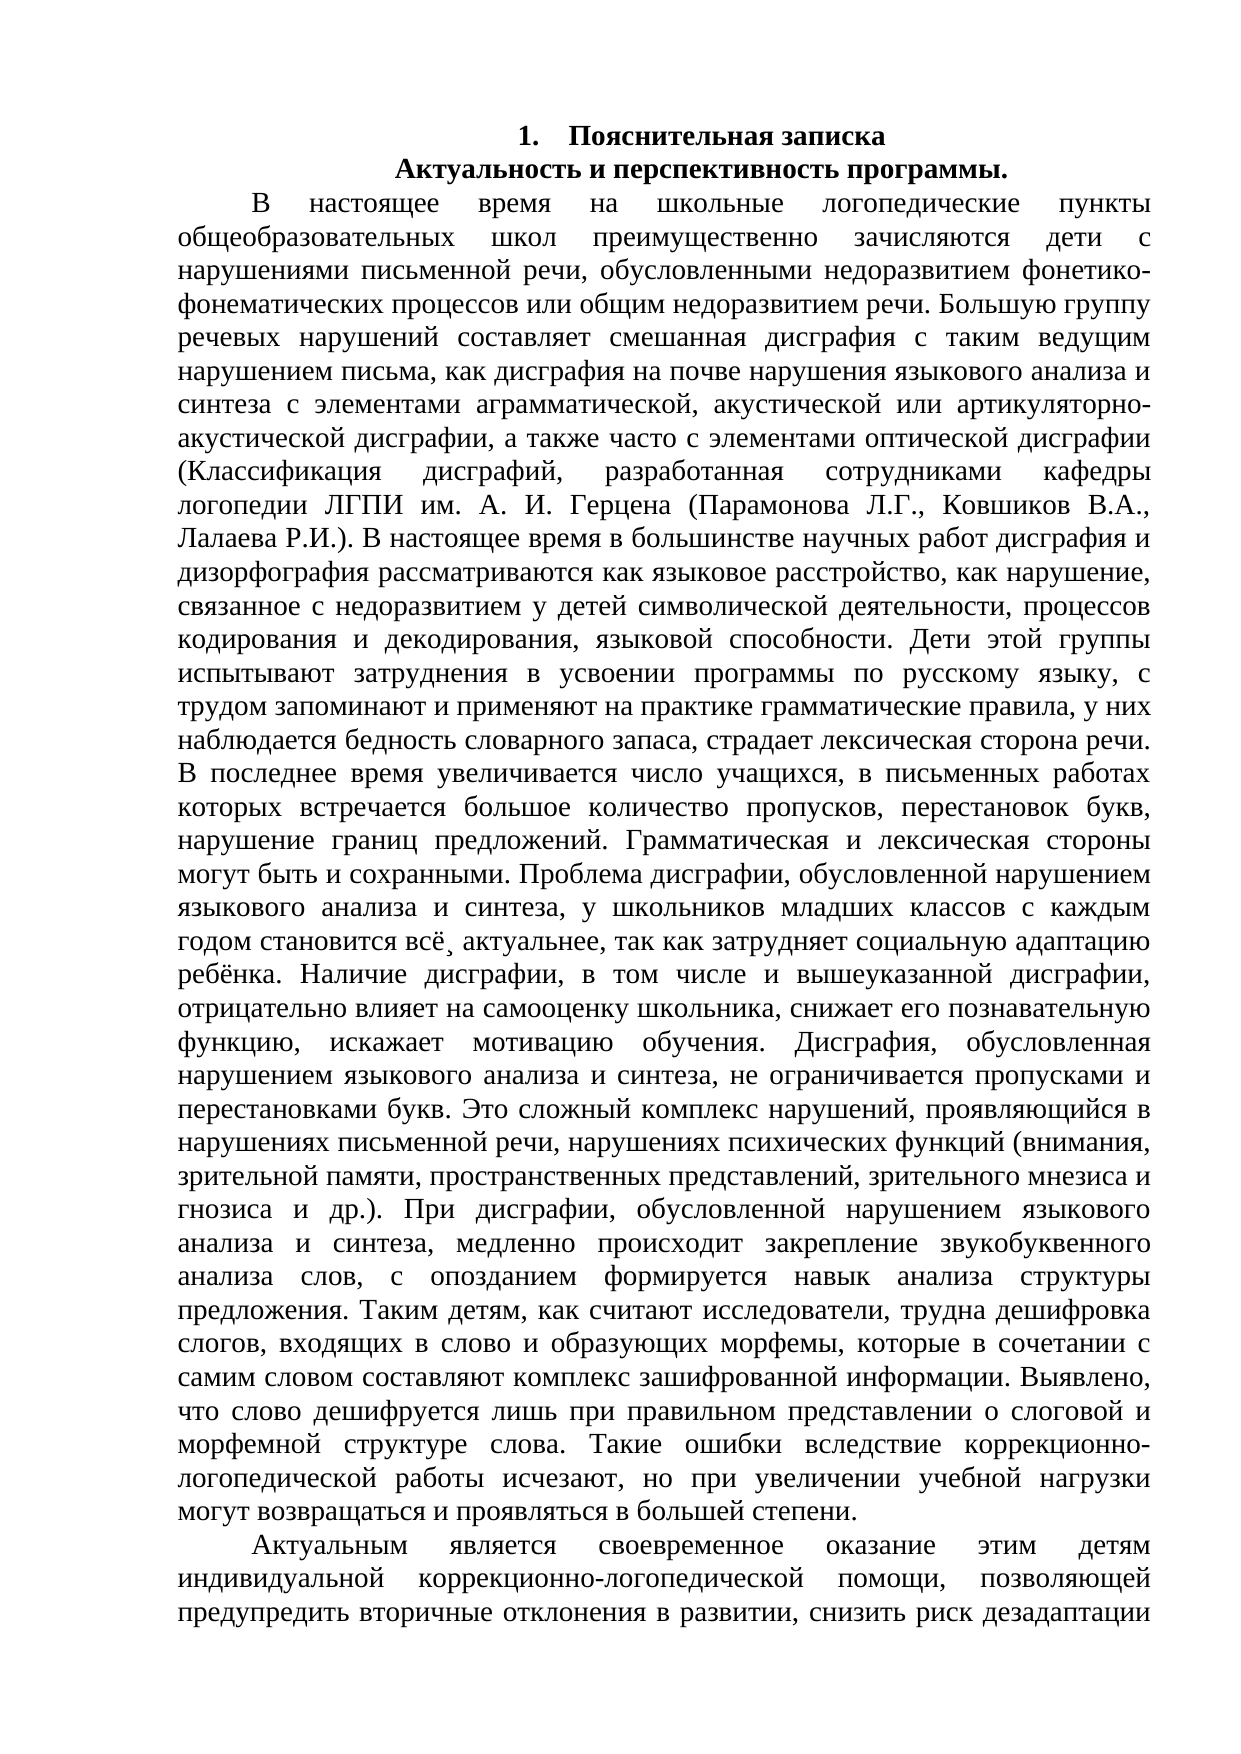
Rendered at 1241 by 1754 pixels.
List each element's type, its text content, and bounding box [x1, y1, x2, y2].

text Актуальность и перспективность программы. [177, 152, 1152, 185]
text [177, 1527, 1152, 1627]
text 1. Пояснительная записка [177, 118, 1152, 152]
text В настоящее время на школьные логопедические пункты общеобразовательных школ преимущественно зачисляются дети с нарушениями письменной речи, обусловленными недоразвитием фонетико-фонематических процессов или общим недоразвитием речи. Большую группу речевых нарушений составляет смешанная дисграфия с таким ведущим нарушением письма, как дисграфия на почве нарушения языкового анализа и синтеза с элементами аграмматической, акустической или артикуляторно-акустической дисграфии, а также часто с элементами оптической дисграфии (Классификация дисграфий, разработанная сотрудниками кафедры логопедии ЛГПИ им. А. И. Герцена (Парамонова Л.Г., Ковшиков В.А., Лалаева Р.И.). В настоящее время в большинстве научных работ дисграфия и дизорфография рассматриваются как языковое расстройство, как нарушение, связанное с недоразвитием у детей символической деятельности, процессов кодирования и декодирования, языковой способности. Дети этой группы испытывают затруднения в усвоении программы по русскому языку, с трудом запоминают и применяют на практике грамматические правила, у них наблюдается бедность словарного запаса, страдает лексическая сторона речи. В последнее время увеличивается число учащихся, в письменных работах которых встречается большое количество пропусков, перестановок букв, нарушение границ предложений. Грамматическая и лексическая стороны могут быть и сохранными. Проблема дисграфии, обусловленной нарушением языкового анализа и синтеза, у школьников младших классов с каждым годом становится всё¸ актуальнее, так как затрудняет социальную адаптацию ребёнка. Наличие дисграфии, в том числе и вышеуказанной дисграфии, отрицательно влияет на самооценку школьника, снижает его познавательную функцию, искажает мотивацию обучения. Дисграфия, обусловленная нарушением языкового анализа и синтеза, не ограничивается пропусками и перестановками букв. Это сложный комплекс нарушений, проявляющийся в нарушениях письменной речи, нарушениях психических функций (внимания, зрительной памяти, пространственных представлений, зрительного мнезиса и гнозиса и др.). При дисграфии, обусловленной нарушением языкового анализа и синтеза, медленно происходит закрепление звукобуквенного анализа слов, с опозданием формируется навык анализа структуры предложения. Таким детям, как считают исследователи, трудна дешифровка слогов, входящих в слово и образующих морфемы, которые в сочетании с самим словом составляют комплекс зашифрованной информации. Выявлено, что слово дешифруется лишь при правильном представлении о слоговой и морфемной структуре слова. Такие ошибки вследствие коррекционно-логопедической работы исчезают, но при увеличении учебной нагрузки могут возвращаться и проявляться в большей степени. [177, 185, 1152, 1527]
